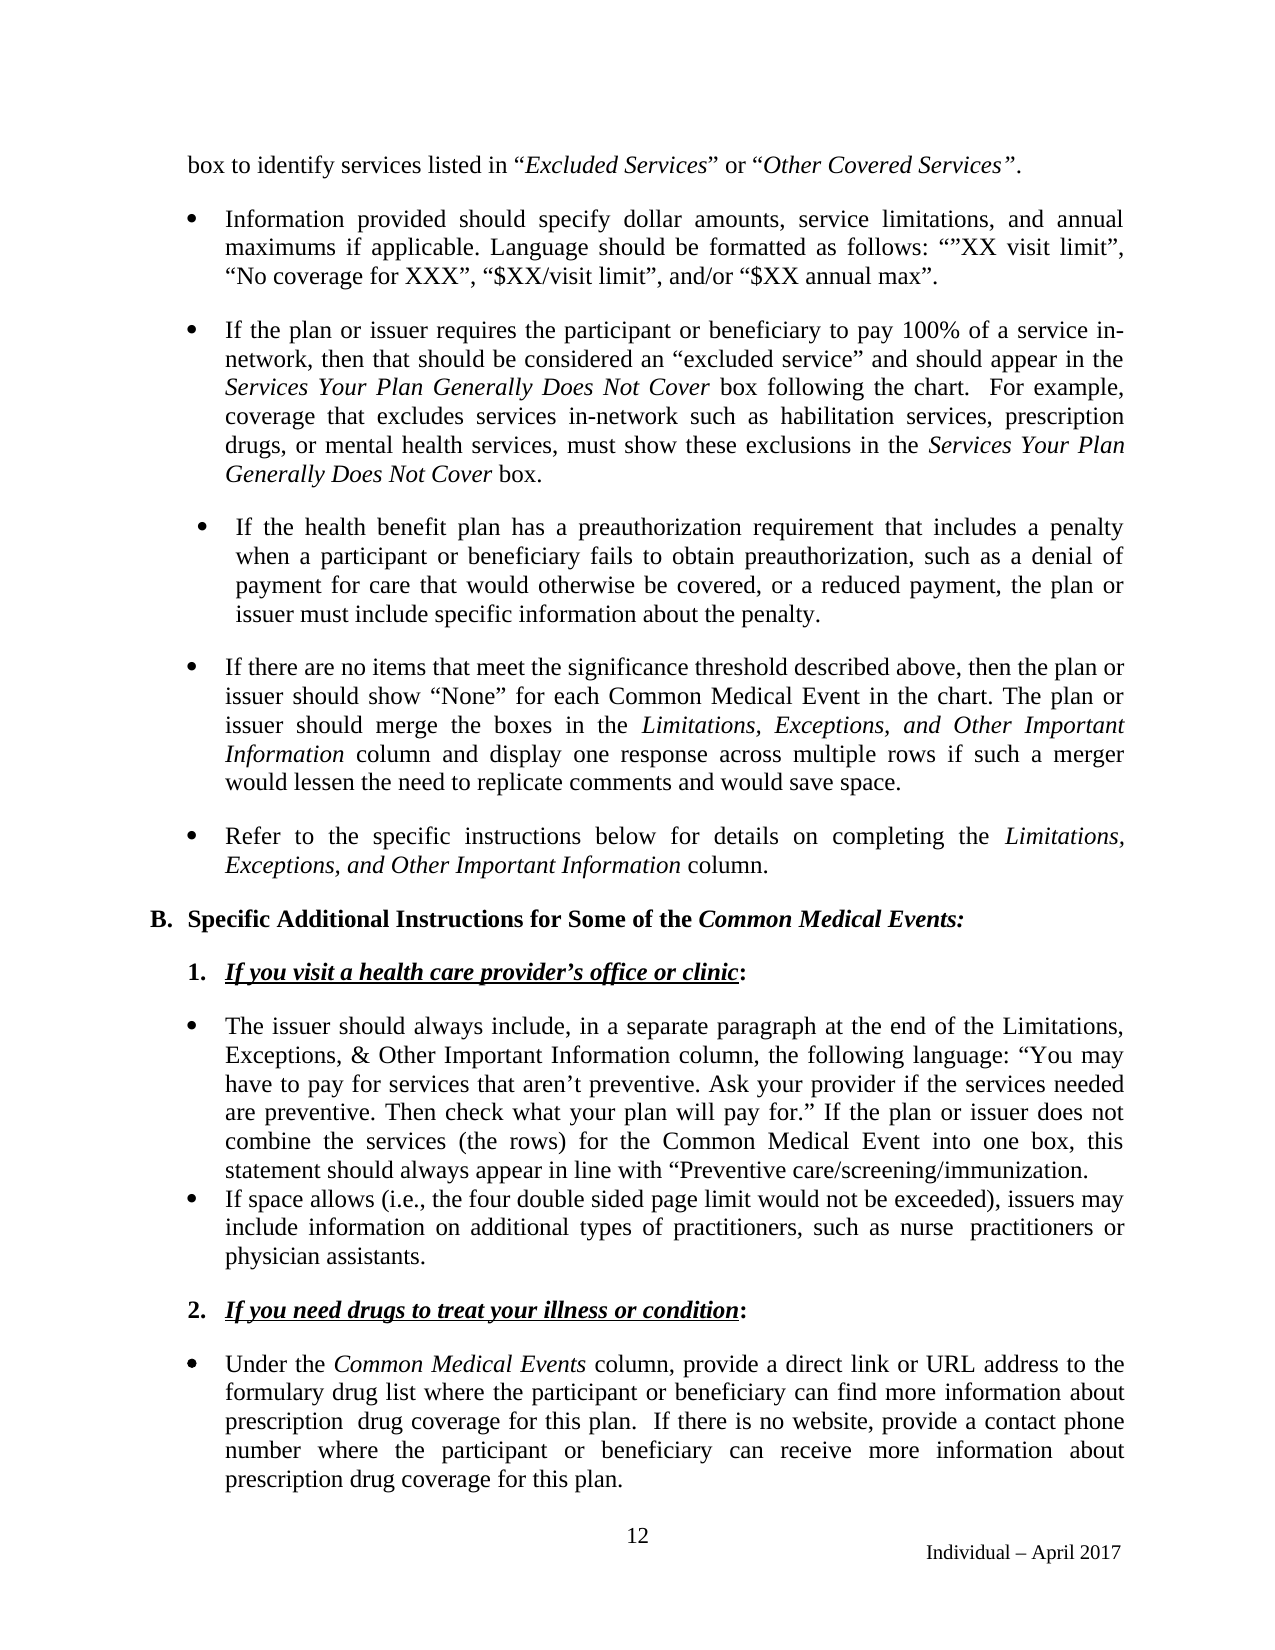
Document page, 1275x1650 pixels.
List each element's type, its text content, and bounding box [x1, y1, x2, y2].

list Information provided should specify dollar amounts, service limitations, and annual maximums if applicable. Language should be formatted as follows: “”XX visit limit”, “No coverage for XXX”, “$XX/visit limit”, and/or “$XX annual max”. [187, 204, 1125, 290]
list If you need drugs to treat your illness or condition: [187, 1295, 1125, 1324]
list Under the Common Medical Events column, provide a direct link or URL address to the formulary drug list where the participant or beneficiary can find more information about prescription drug coverage for this plan. If there is no website, provide a contact phone number where the participant or beneficiary can receive more information about prescription drug coverage for this plan. [187, 1349, 1125, 1492]
list Specific Additional Instructions for Some of the Common Medical Events: [150, 904, 1125, 932]
list If space allows (i.e., the four double sided page limit would not be exceeded), issuers may include information on additional types of practitioners, such as nurse practitioners or physician assistants. [187, 1184, 1125, 1270]
list If the health benefit plan has a preauthorization requirement that includes a penalty when a participant or beneficiary fails to obtain preauthorization, such as a denial of payment for care that would otherwise be covered, or a reduced payment, the plan or issuer must include specific information about the penalty. [198, 512, 1125, 627]
list If there are no items that meet the significance threshold described above, then the plan or issuer should show “None” for each Common Medical Event in the chart. The plan or issuer should merge the boxes in the Limitations, Exceptions, and Other Important Information column and display one response across multiple rows if such a merger would lessen the need to replicate comments and would save space. [187, 652, 1125, 796]
list If the plan or issuer requires the participant or beneficiary to pay 100% of a service in-network, then that should be considered an “excluded service” and should appear in the Services Your Plan Generally Does Not Cover box following the chart. For example, coverage that excludes services in-network such as habilitation services, prescription drugs, or mental health services, must show these exclusions in the Services Your Plan Generally Does Not Cover box. [187, 315, 1125, 487]
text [187, 150, 1125, 179]
list Refer to the specific instructions below for details on completing the Limitations, Exceptions, and Other Important Information column. [187, 821, 1125, 879]
list The issuer should always include, in a separate paragraph at the end of the Limitations, Exceptions, & Other Important Information column, the following language: “You may have to pay for services that aren’t preventive. Ask your provider if the services needed are preventive. Then check what your plan will pay for.” If the plan or issuer does not combine the services (the rows) for the Common Medical Event into one box, this statement should always appear in line with “Preventive care/screening/immunization. [187, 1011, 1125, 1184]
list If you visit a health care provider’s office or clinic: [187, 957, 1125, 986]
